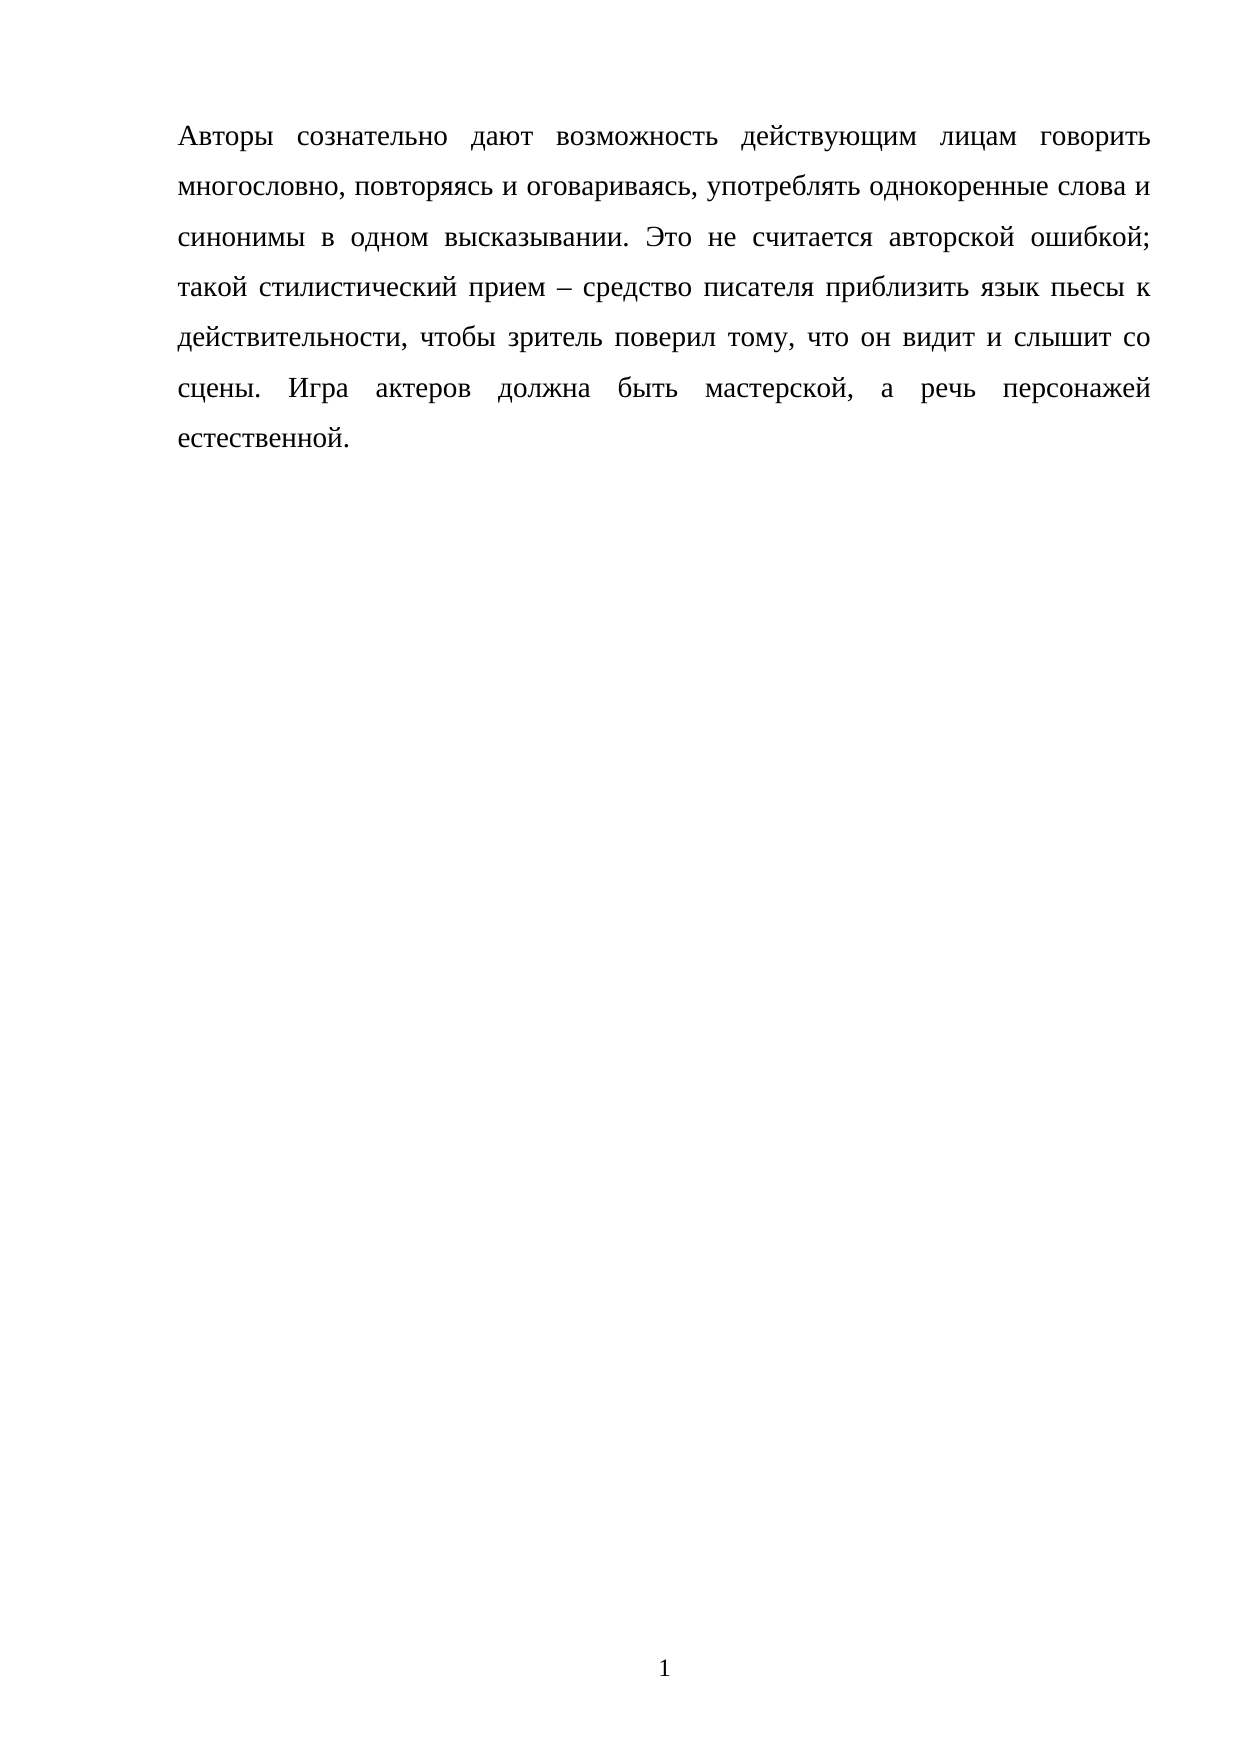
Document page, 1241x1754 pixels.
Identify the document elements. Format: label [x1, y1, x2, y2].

text [177, 118, 1152, 453]
